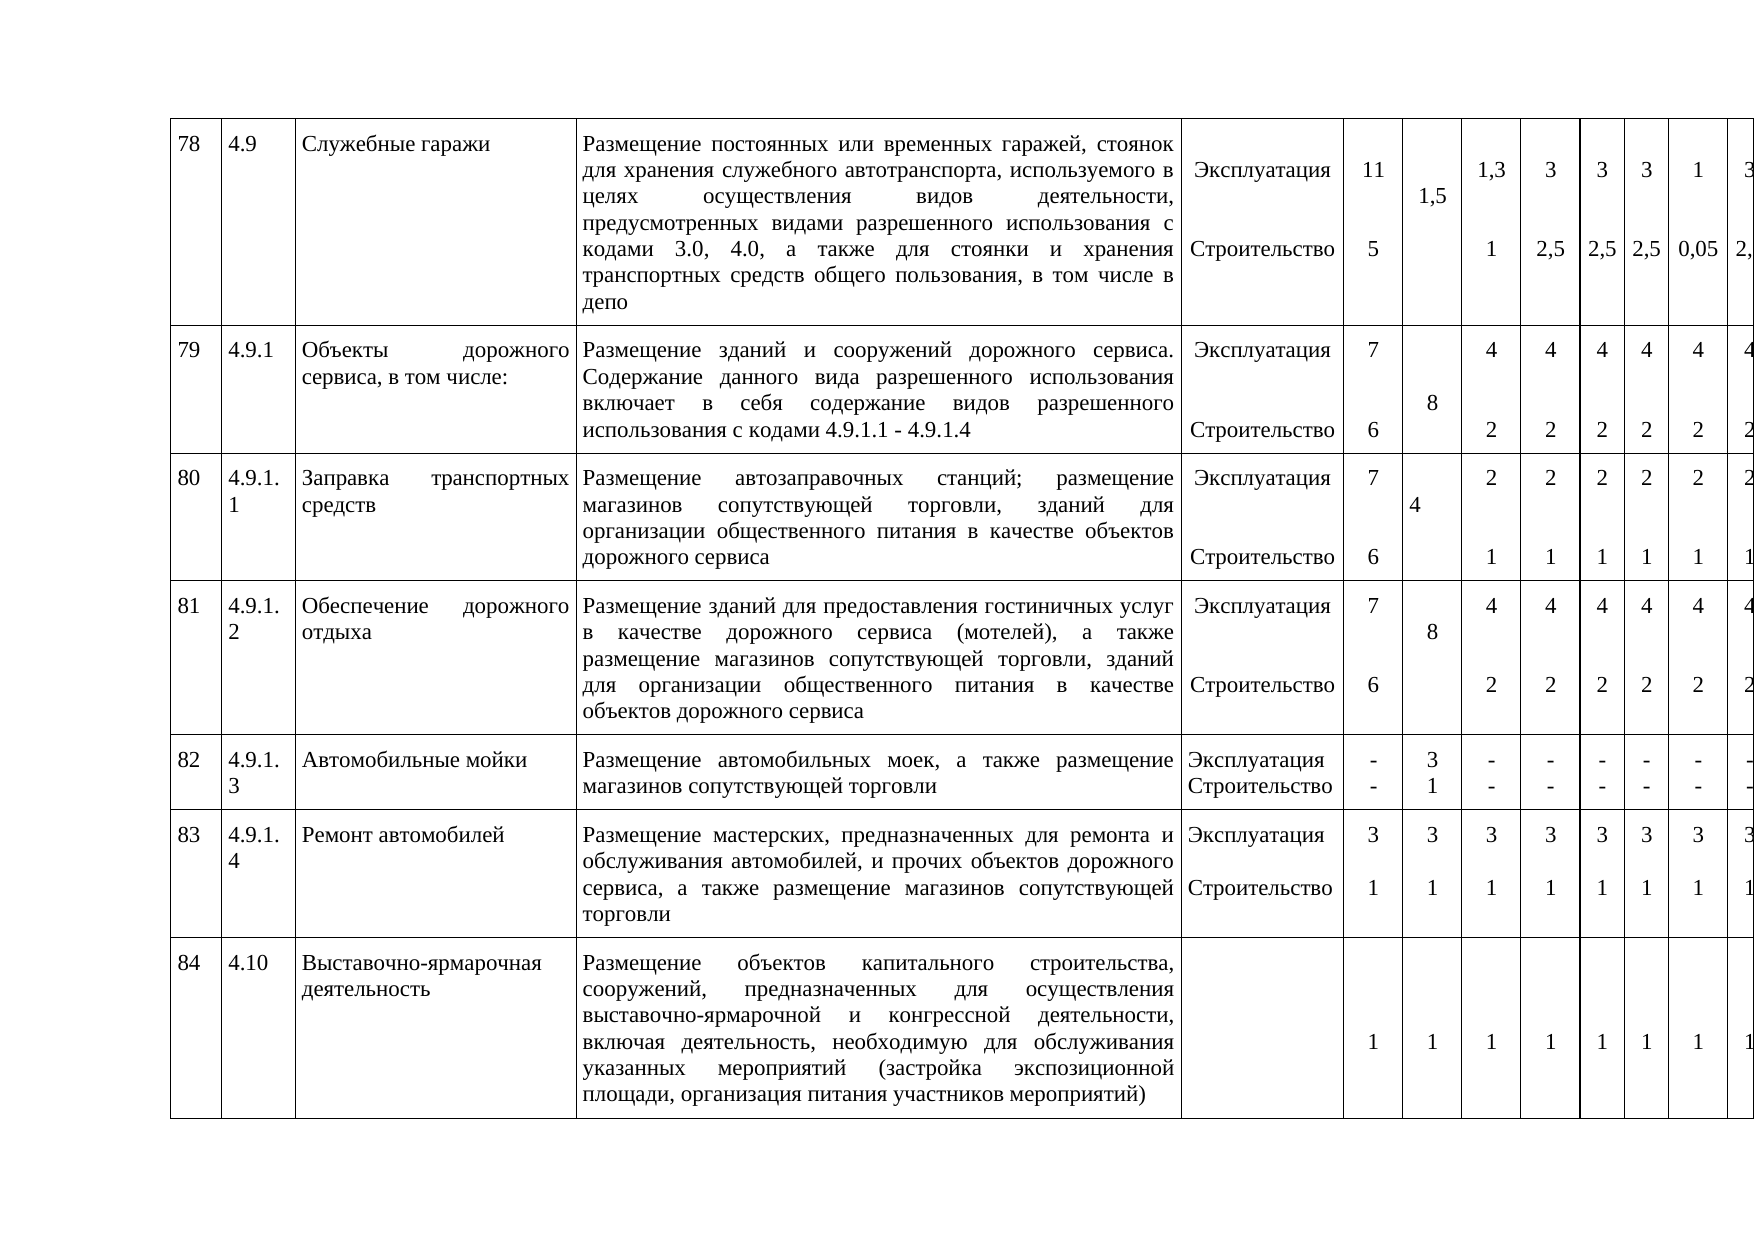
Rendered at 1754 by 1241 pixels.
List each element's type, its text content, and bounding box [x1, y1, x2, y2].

table_cell 8 [1403, 581, 1461, 734]
table_cell 3 1 [1728, 810, 1753, 937]
table_cell - - [1728, 735, 1753, 809]
table_cell - - [1521, 735, 1579, 809]
table_cell Обеспечение дорожного отдыха [296, 581, 576, 734]
table_cell 1 [1403, 938, 1461, 1117]
table_cell 1 [1581, 938, 1624, 1117]
table_cell 4 2 [1625, 581, 1668, 734]
table_cell 4 2 [1581, 326, 1624, 453]
table_cell 1,5 [1403, 119, 1461, 325]
table_cell 78 [171, 119, 221, 325]
table_cell Размещение постоянных или временных гаражей, стоянок для хранения служебного автотранспорта, используемого в целях осуществления видов деятельности, предусмотренных видами разрешенного использования с кодами 3.0, 4.0, а также для стоянки и хранения транспортных средств общего пользования, в том числе в депо [577, 119, 1181, 325]
table_cell Заправка транспортных средств [296, 454, 576, 580]
table_cell Размещение зданий и сооружений дорожного сервиса. Содержание данного вида разрешенного использования включает в себя содержание видов разрешенного использования с кодами 4.9.1.1 - 4.9.1.4 [577, 326, 1181, 453]
table_cell 83 [171, 810, 221, 937]
table_cell 4 2 [1728, 581, 1753, 734]
table_cell [1182, 938, 1343, 1117]
table_cell - - [1462, 735, 1520, 809]
table_cell 1 [1344, 938, 1402, 1117]
table_cell 1 [1669, 938, 1727, 1117]
table_cell 4.10 [222, 938, 295, 1117]
table_cell Автомобильные мойки [296, 735, 576, 809]
table_cell 3 2,5 [1625, 119, 1668, 325]
table_cell 4 2 [1625, 326, 1668, 453]
table_cell 4 2 [1462, 326, 1520, 453]
table_cell Размещение автозаправочных станций; размещение магазинов сопутствующей торговли, зданий для организации общественного питания в качестве объектов дорожного сервиса [577, 454, 1181, 580]
table_cell 82 [171, 735, 221, 809]
table_cell 4.9.1.1 [222, 454, 295, 580]
table_cell 4.9 [222, 119, 295, 325]
table_cell - - [1344, 735, 1402, 809]
table_cell 3 1 [1669, 810, 1727, 937]
table_cell Эксплуатация Строительство [1182, 326, 1343, 453]
table_cell Размещение автомобильных моек, а также размещение магазинов сопутствующей торговли [577, 735, 1181, 809]
table_cell 1 [1462, 938, 1520, 1117]
table_cell 4.9.1.2 [222, 581, 295, 734]
table_cell 7 6 [1344, 326, 1402, 453]
table_cell 3 2,5 [1521, 119, 1579, 325]
table_cell 2 1 [1462, 454, 1520, 580]
table_cell 2 1 [1625, 454, 1668, 580]
table_cell 4 2 [1462, 581, 1520, 734]
table_cell 11 5 [1344, 119, 1402, 325]
table_cell 4 2 [1728, 326, 1753, 453]
table_cell Размещение мастерских, предназначенных для ремонта и обслуживания автомобилей, и прочих объектов дорожного сервиса, а также размещение магазинов сопутствующей торговли [577, 810, 1181, 937]
table_cell - - [1625, 735, 1668, 809]
table_cell 3 1 [1625, 810, 1668, 937]
table_cell 4 2 [1669, 581, 1727, 734]
table_cell 2 1 [1669, 454, 1727, 580]
table_cell 1 [1728, 938, 1753, 1117]
table_cell 2 1 [1728, 454, 1753, 580]
table_cell 4 [1403, 454, 1461, 580]
table_cell 4.9.1.4 [222, 810, 295, 937]
table_cell 4 2 [1669, 326, 1727, 453]
table_cell 3 1 [1462, 810, 1520, 937]
table_cell Выставочно-ярмарочная деятельность [296, 938, 576, 1117]
table_cell - - [1669, 735, 1727, 809]
table_cell Эксплуатация Строительство [1182, 581, 1343, 734]
table_cell 2 1 [1581, 454, 1624, 580]
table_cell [1182, 119, 1343, 325]
table_cell 4 2 [1521, 326, 1579, 453]
table_cell Ремонт автомобилей [296, 810, 576, 937]
table_cell Объекты дорожного сервиса, в том числе: [296, 326, 576, 453]
table_cell 1,3 1 [1462, 119, 1520, 325]
table_cell 84 [171, 938, 221, 1117]
table_cell Служебные гаражи [296, 119, 576, 325]
table_cell 3 2,5 [1581, 119, 1624, 325]
table_cell 4.9.1.3 [222, 735, 295, 809]
table_cell 3 1 [1403, 810, 1461, 937]
table_cell 8 [1403, 326, 1461, 453]
table_cell 3 1 [1344, 810, 1402, 937]
table_cell 2 1 [1521, 454, 1579, 580]
table_cell 4 2 [1521, 581, 1579, 734]
table_cell Размещение объектов капитального строительства, сооружений, предназначенных для осуществления выставочно-ярмарочной и конгрессной деятельности, включая деятельность, необходимую для обслуживания указанных мероприятий (застройка экспозиционной площади, организация питания участников мероприятий) [577, 938, 1181, 1117]
table_cell Эксплуатация Строительство [1182, 810, 1343, 937]
table_cell Эксплуатация Строительство [1182, 735, 1343, 809]
table_cell 3 2,5 [1728, 119, 1753, 325]
table_cell - - [1581, 735, 1624, 809]
table_cell 3 1 [1521, 810, 1579, 937]
table_cell Размещение зданий для предоставления гостиничных услуг в качестве дорожного сервиса (мотелей), а также размещение магазинов сопутствующей торговли, зданий для организации общественного питания в качестве объектов дорожного сервиса [577, 581, 1181, 734]
table_cell 1 [1521, 938, 1579, 1117]
table_cell 1 0,05 [1669, 119, 1727, 325]
table_cell 1 [1625, 938, 1668, 1117]
table_cell 3 1 [1581, 810, 1624, 937]
table_cell 81 [171, 581, 221, 734]
table_cell 3 1 [1403, 735, 1461, 809]
table_cell 79 [171, 326, 221, 453]
table_cell 4.9.1 [222, 326, 295, 453]
table_cell 7 6 [1344, 454, 1402, 580]
table_cell 4 2 [1581, 581, 1624, 734]
table_cell 80 [171, 454, 221, 580]
table_cell Эксплуатация Строительство [1182, 454, 1343, 580]
table_cell 7 6 [1344, 581, 1402, 734]
